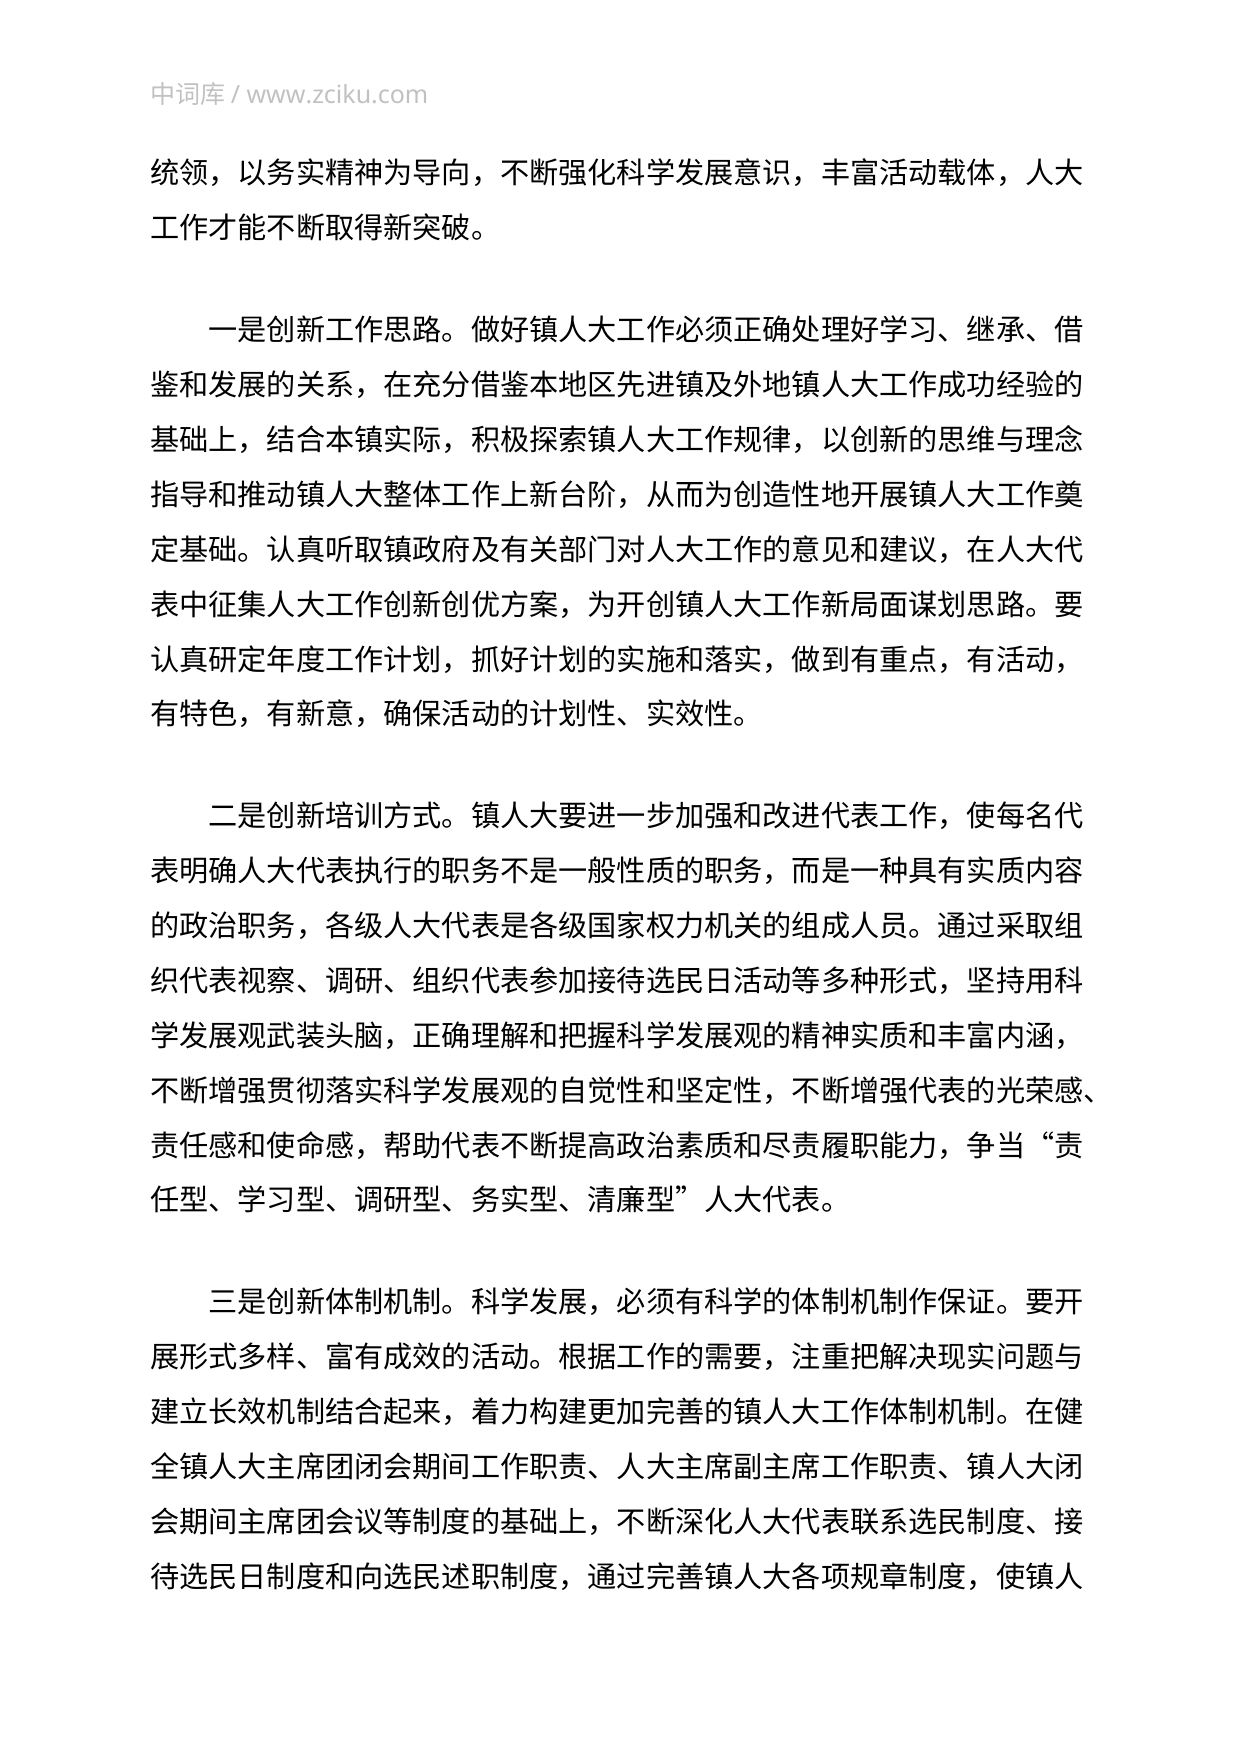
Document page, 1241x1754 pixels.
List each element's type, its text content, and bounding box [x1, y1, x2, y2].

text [150, 150, 1090, 247]
text 二是创新培训方式。镇人大要进一步加强和改进代表工作，使每名代表明确人大代表执行的职务不是一般性质的职务，而是一种具有实质内容的政治职务，各级人大代表是各级国家权力机关的组成人员。通过采取组织代表视察、调研、组织代表参加接待选民日活动等多种形式，坚持用科学发展观武装头脑，正确理解和把握科学发展观的精神实质和丰富内涵，不断增强贯彻落实科学发展观的自觉性和坚定性，不断增强代表的光荣感、责任感和使命感，帮助代表不断提高政治素质和尽责履职能力，争当“责任型、学习型、调研型、务实型、清廉型”人大代表。 [150, 793, 1090, 1219]
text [150, 1279, 1090, 1596]
text 一是创新工作思路。做好镇人大工作必须正确处理好学习、继承、借鉴和发展的关系，在充分借鉴本地区先进镇及外地镇人大工作成功经验的基础上，结合本镇实际，积极探索镇人大工作规律，以创新的思维与理念指导和推动镇人大整体工作上新台阶，从而为创造性地开展镇人大工作奠定基础。认真听取镇政府及有关部门对人大工作的意见和建议，在人大代表中征集人大工作创新创优方案，为开创镇人大工作新局面谋划思路。要认真研定年度工作计划，抓好计划的实施和落实，做到有重点，有活动，有特色，有新意，确保活动的计划性、实效性。 [150, 307, 1090, 733]
